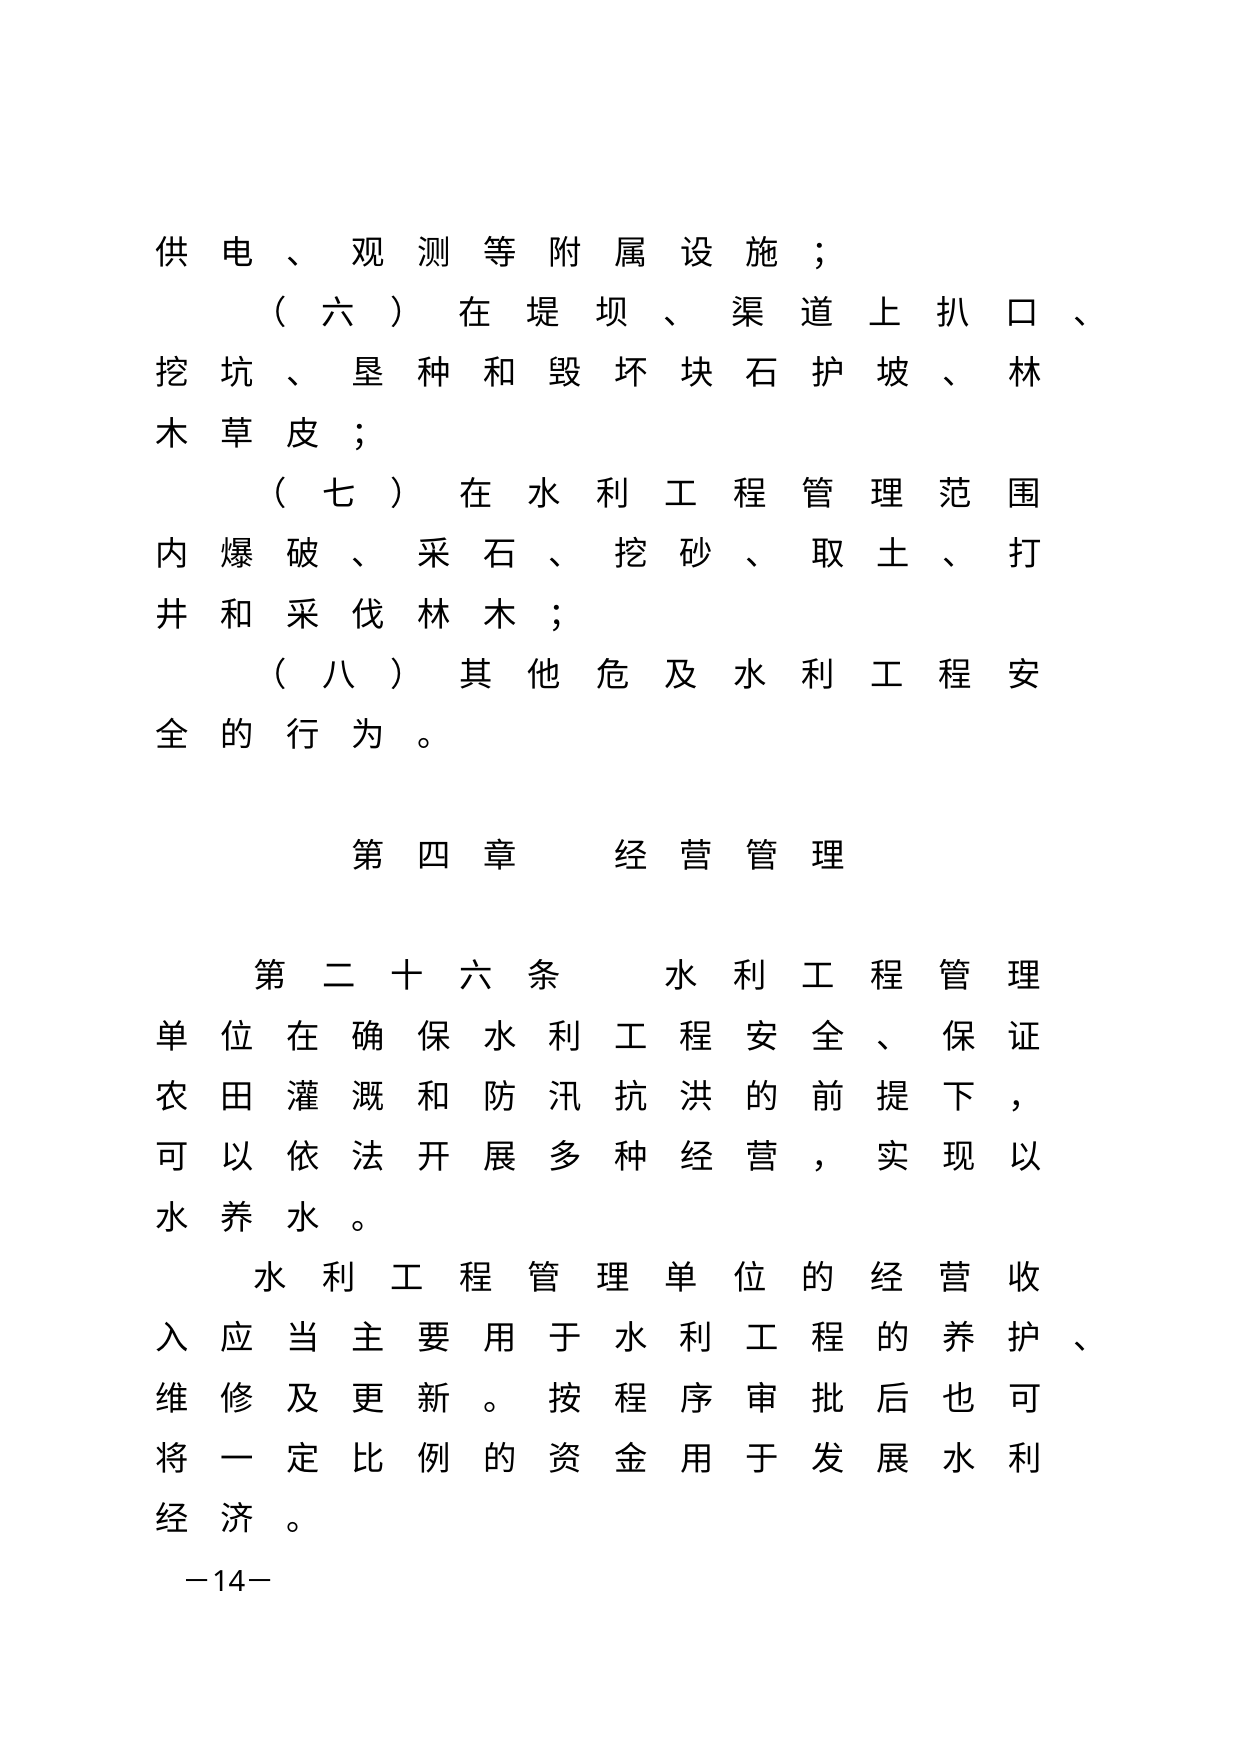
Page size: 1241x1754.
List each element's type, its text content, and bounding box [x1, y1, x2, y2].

text （七）在水利工程管理范围内爆破、采石、挖砂、取土、打井和采伐林木； [155, 461, 1073, 642]
text 第四章 经营管理 [155, 823, 1073, 883]
text 水利工程管理单位的经营收入应当主要用于水利工程的养护、维修及更新。按程序审批后也可将一定比例的资金用于发展水利经济。 [155, 1245, 1073, 1546]
text 第二十六条 水利工程管理单位在确保水利工程安全、保证农田灌溉和防汛抗洪的前提下，可以依法开展多种经营，实现以水养水。 [155, 943, 1073, 1245]
text （八）其他危及水利工程安全的行为。 [155, 642, 1073, 762]
text （五）毁坏、拆除闸涵、进水口、抽水站、水电站等各类水利工程及机电设备、水文、通讯、供电、观测等附属设施； [155, 219, 1073, 280]
text （六）在堤坝、渠道上扒口、挖坑、垦种和毁坏块石护坡、林木草皮； [155, 280, 1073, 461]
